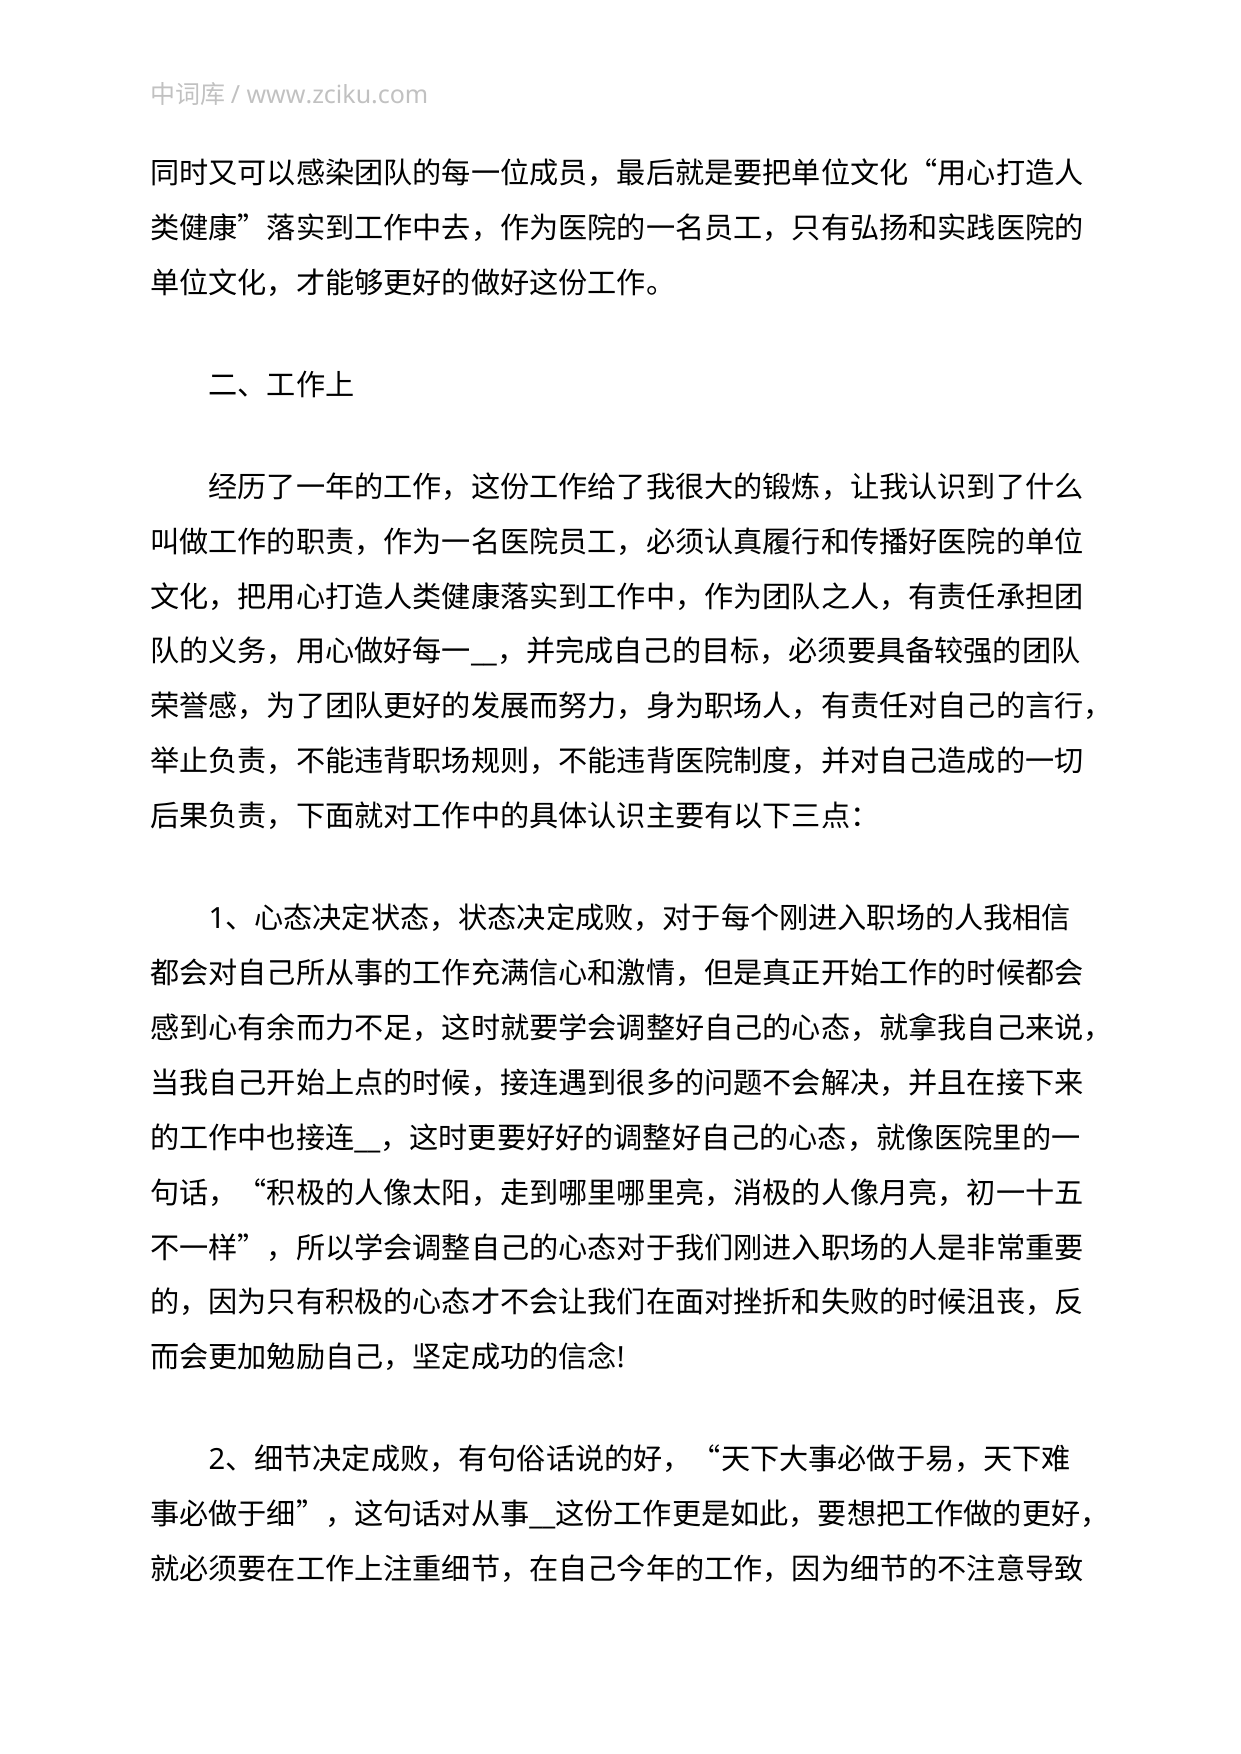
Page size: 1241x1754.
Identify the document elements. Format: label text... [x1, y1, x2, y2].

text 二、工作上 [150, 362, 1090, 404]
text 经历了一年的工作，这份工作给了我很大的锻炼，让我认识到了什么叫做工作的职责，作为一名医院员工，必须认真履行和传播好医院的单位文化，把用心打造人类健康落实到工作中，作为团队之人，有责任承担团队的义务，用心做好每一__，并完成自己的目标，必须要具备较强的团队荣誉感，为了团队更好的发展而努力，身为职场人，有责任对自己的言行，举止负责，不能违背职场规则，不能违背医院制度，并对自己造成的一切后果负责，下面就对工作中的具体认识主要有以下三点： [150, 463, 1090, 835]
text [150, 150, 1090, 302]
text 1、心态决定状态，状态决定成败，对于每个刚进入职场的人我相信都会对自己所从事的工作充满信心和激情，但是真正开始工作的时候都会感到心有余而力不足，这时就要学会调整好自己的心态，就拿我自己来说，当我自己开始上点的时候，接连遇到很多的问题不会解决，并且在接下来的工作中也接连__，这时更要好好的调整好自己的心态，就像医院里的一句话，“积极的人像太阳，走到哪里哪里亮，消极的人像月亮，初一十五不一样”，所以学会调整自己的心态对于我们刚进入职场的人是非常重要的，因为只有积极的心态才不会让我们在面对挫折和失败的时候沮丧，反而会更加勉励自己，坚定成功的信念! [150, 894, 1090, 1376]
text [150, 1436, 1090, 1588]
